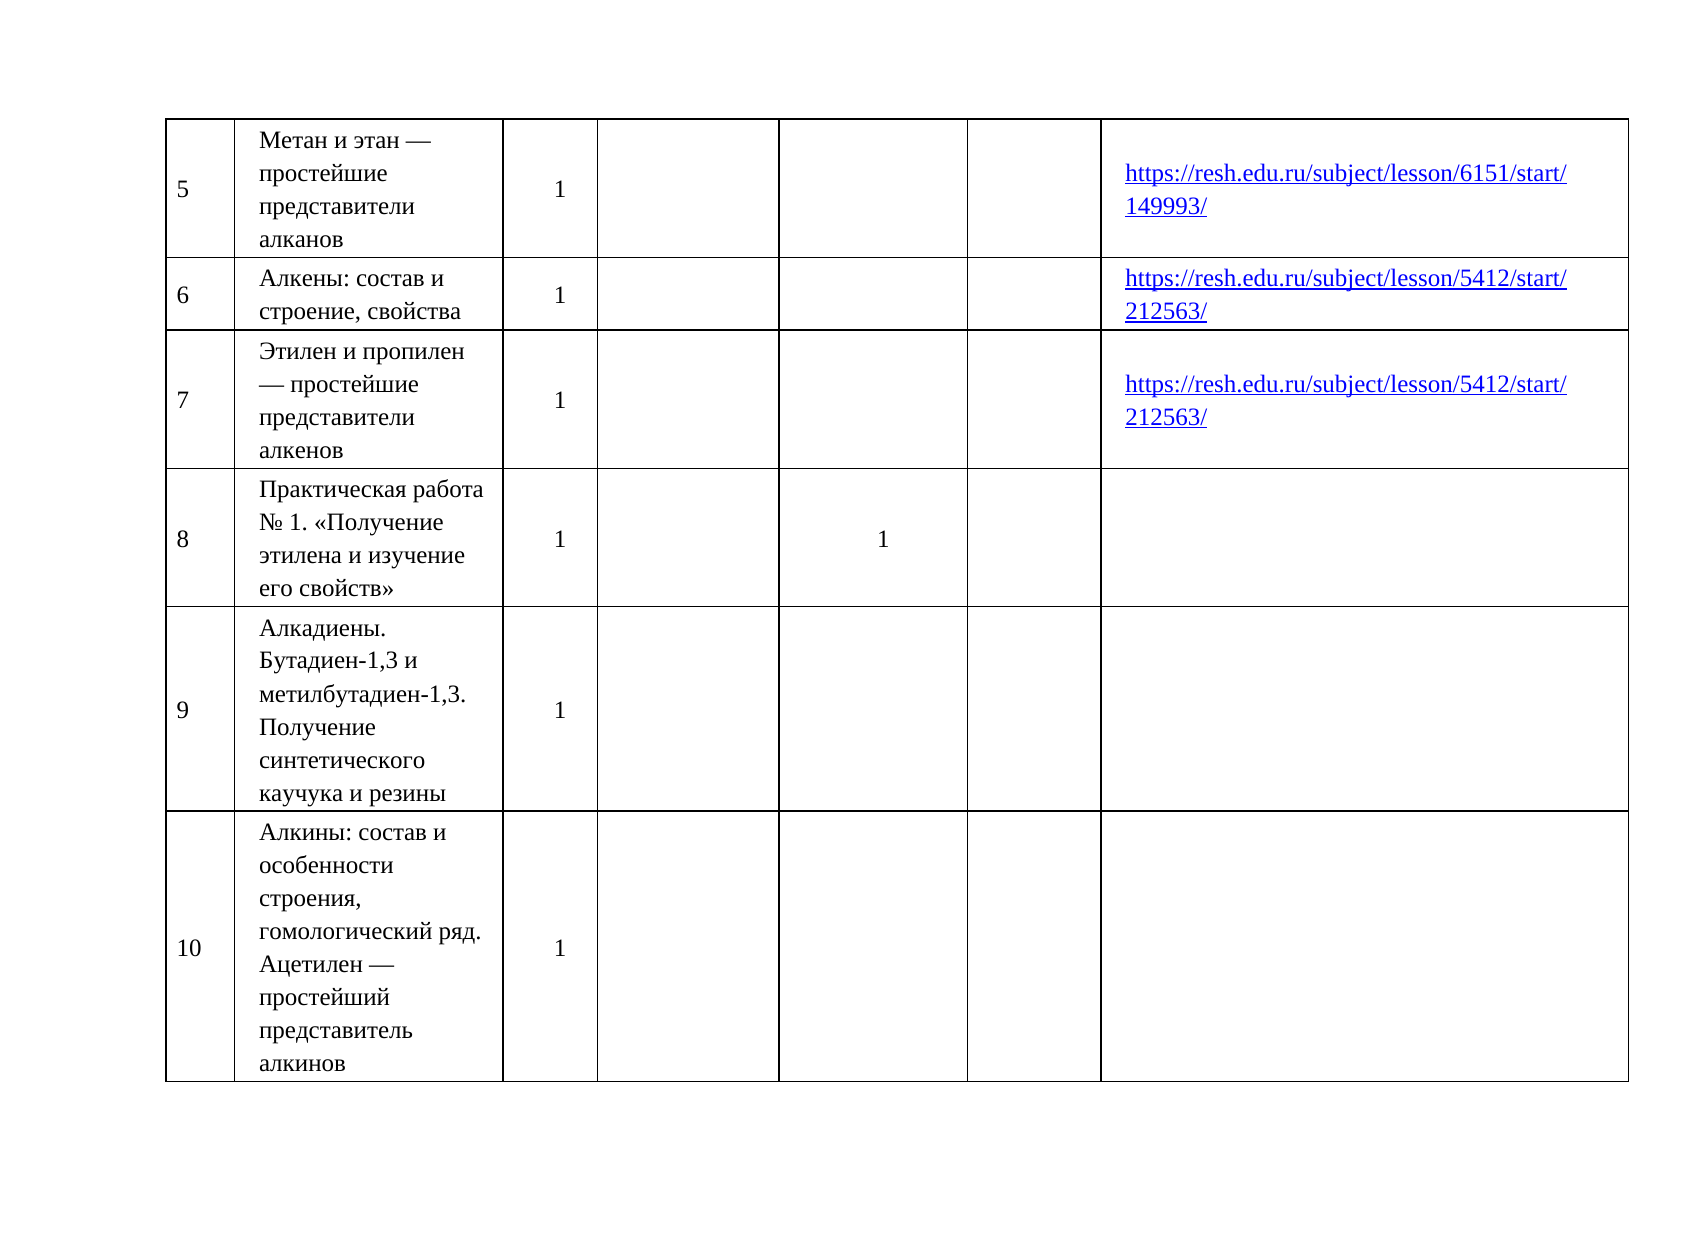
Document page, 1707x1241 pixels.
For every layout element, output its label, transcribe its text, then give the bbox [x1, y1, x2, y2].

table_cell [780, 607, 967, 810]
table_cell 7 [167, 331, 234, 467]
table_cell Алкены: состав и строение, свойства [235, 258, 502, 329]
table_cell [780, 331, 967, 467]
table_cell [598, 812, 778, 1081]
table_cell [598, 331, 778, 467]
table_cell 1 [504, 469, 597, 606]
table_cell 1 [504, 331, 597, 467]
table_cell Алкадиены. Бутадиен-1,3 и метилбутадиен-1,3. Получение синтетического каучука и резины [235, 607, 502, 810]
table_cell 1 [780, 469, 967, 606]
table_cell 1 [504, 812, 597, 1081]
table_cell 6 [167, 258, 234, 329]
table_cell https://resh.edu.ru/subject/lesson/5412/start/212563/ [1102, 331, 1628, 467]
table_cell [1102, 812, 1628, 1081]
table_cell [968, 469, 1100, 606]
table_cell 1 [504, 607, 597, 810]
table_cell [598, 258, 778, 329]
table_cell [968, 258, 1100, 329]
table_cell 1 [504, 120, 597, 257]
table_cell [968, 607, 1100, 810]
table_cell 1 [504, 258, 597, 329]
table_cell [1102, 607, 1628, 810]
table_cell [780, 812, 967, 1081]
table_cell 9 [167, 607, 234, 810]
table_cell Практическая работа № 1. «Получение этилена и изучение его свойств» [235, 469, 502, 606]
table_cell [780, 120, 967, 257]
table_cell [968, 120, 1100, 257]
table_cell [598, 469, 778, 606]
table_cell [1102, 120, 1628, 257]
table_cell [780, 258, 967, 329]
table_cell 8 [167, 469, 234, 606]
table_cell Метан и этан — простейшие представители алканов [235, 120, 502, 257]
table_cell [1102, 469, 1628, 606]
table_cell Этилен и пропилен — простейшие представители алкенов [235, 331, 502, 467]
table_cell https://resh.edu.ru/subject/lesson/5412/start/212563/ [1102, 258, 1628, 329]
table_cell [968, 331, 1100, 467]
table_cell 10 [167, 812, 234, 1081]
table_cell [598, 607, 778, 810]
table_cell Алкины: состав и особенности строения, гомологический ряд. Ацетилен — простейший представитель алкинов [235, 812, 502, 1081]
table_cell [968, 812, 1100, 1081]
table_cell [598, 120, 778, 257]
table_cell 5 [167, 120, 234, 257]
